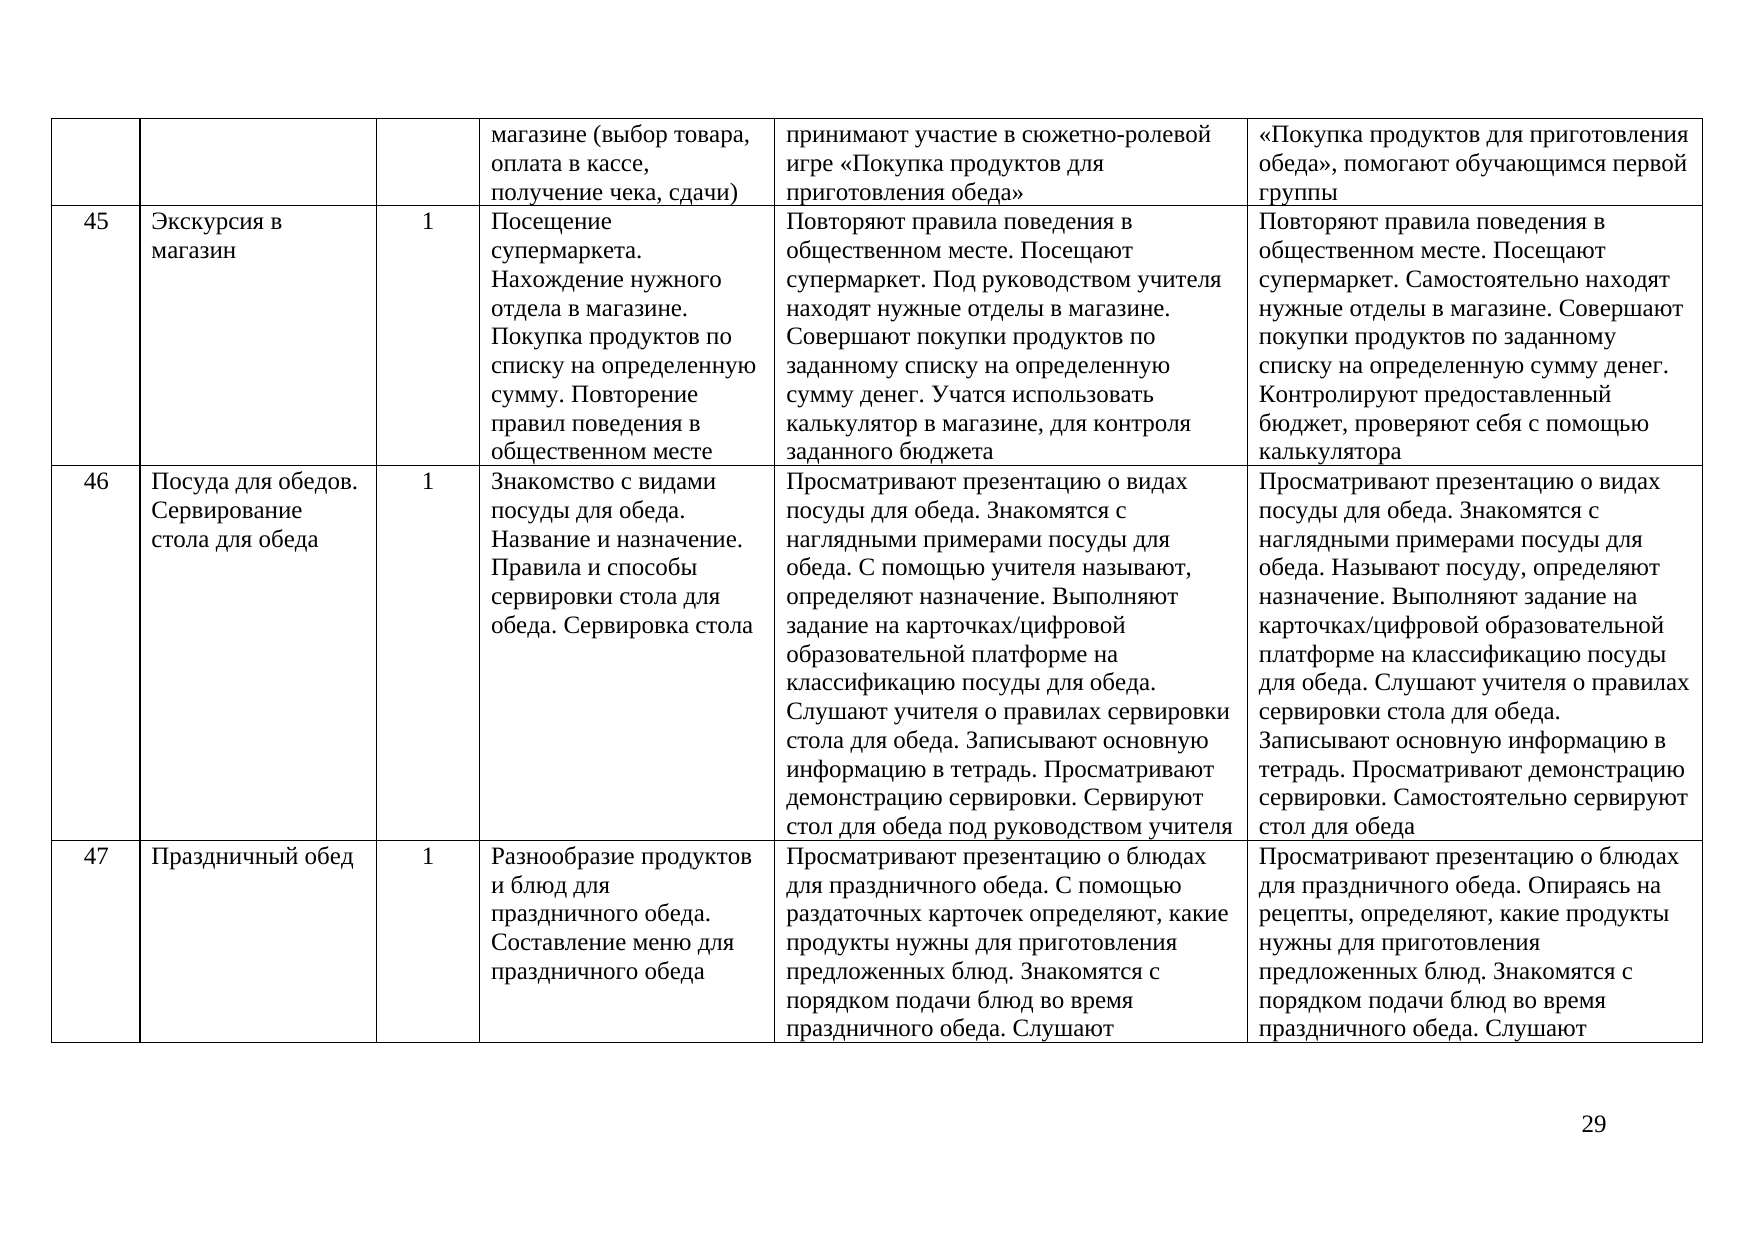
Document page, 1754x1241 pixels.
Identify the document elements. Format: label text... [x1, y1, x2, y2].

table_cell Знакомство с видами посуды для обеда. Название и назначение. Правила и способы сервировки стола для обеда. Сервировка стола [480, 466, 774, 840]
table_cell Посуда для обедов. Сервирование стола для обеда [141, 466, 376, 840]
table_cell Просматривают презентацию о видах посуды для обеда. Знакомятся с наглядными примерами посуды для обеда. С помощью учителя называют, определяют назначение. Выполняют задание на карточках/цифровой образовательной платформе на классификацию посуды для обеда. Слушают учителя о правилах сервировки стола для обеда. Записывают основную информацию в тетрадь. Просматривают демонстрацию сервировки. Сервируют стол для обеда под руководством учителя [775, 466, 1247, 840]
table_cell 1 [377, 466, 479, 840]
table_cell Экскурсия в магазин [141, 206, 376, 465]
table_cell Просматривают презентацию о видах посуды для обеда. Знакомятся с наглядными примерами посуды для обеда. Называют посуду, определяют назначение. Выполняют задание на карточках/цифровой образовательной платформе на классификацию посуды для обеда. Слушают учителя о правилах сервировки стола для обеда. Записывают основную информацию в тетрадь. Просматривают демонстрацию сервировки. Самостоятельно сервируют стол для обеда [1248, 466, 1702, 840]
table_cell 1 [377, 841, 479, 1042]
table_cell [480, 841, 774, 1042]
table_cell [775, 119, 1247, 205]
table_cell Повторяют правила поведения в общественном месте. Посещают супермаркет. Самостоятельно находят нужные отделы в магазине. Совершают покупки продуктов по заданному списку на определенную сумму денег. Контролируют предоставленный бюджет, проверяют себя с помощью калькулятора [1248, 206, 1702, 465]
table_cell 47 [52, 841, 139, 1042]
table_cell Праздничный обед [141, 841, 376, 1042]
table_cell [1248, 119, 1702, 205]
table_cell Посещение супермаркета. Нахождение нужного отдела в магазине. Покупка продуктов по списку на определенную сумму. Повторение правил поведения в общественном месте [480, 206, 774, 465]
table_cell 45 [52, 206, 139, 465]
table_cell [141, 119, 376, 205]
table_cell 1 [377, 206, 479, 465]
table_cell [1248, 841, 1702, 1042]
table_cell Повторяют правила поведения в общественном месте. Посещают супермаркет. Под руководством учителя находят нужные отделы в магазине. Совершают покупки продуктов по заданному списку на определенную сумму денег. Учатся использовать калькулятор в магазине, для контроля заданного бюджета [775, 206, 1247, 465]
table_cell 46 [52, 466, 139, 840]
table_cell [480, 119, 774, 205]
table_cell 1 [377, 119, 479, 205]
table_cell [775, 841, 1247, 1042]
table_cell 44 [52, 119, 139, 205]
